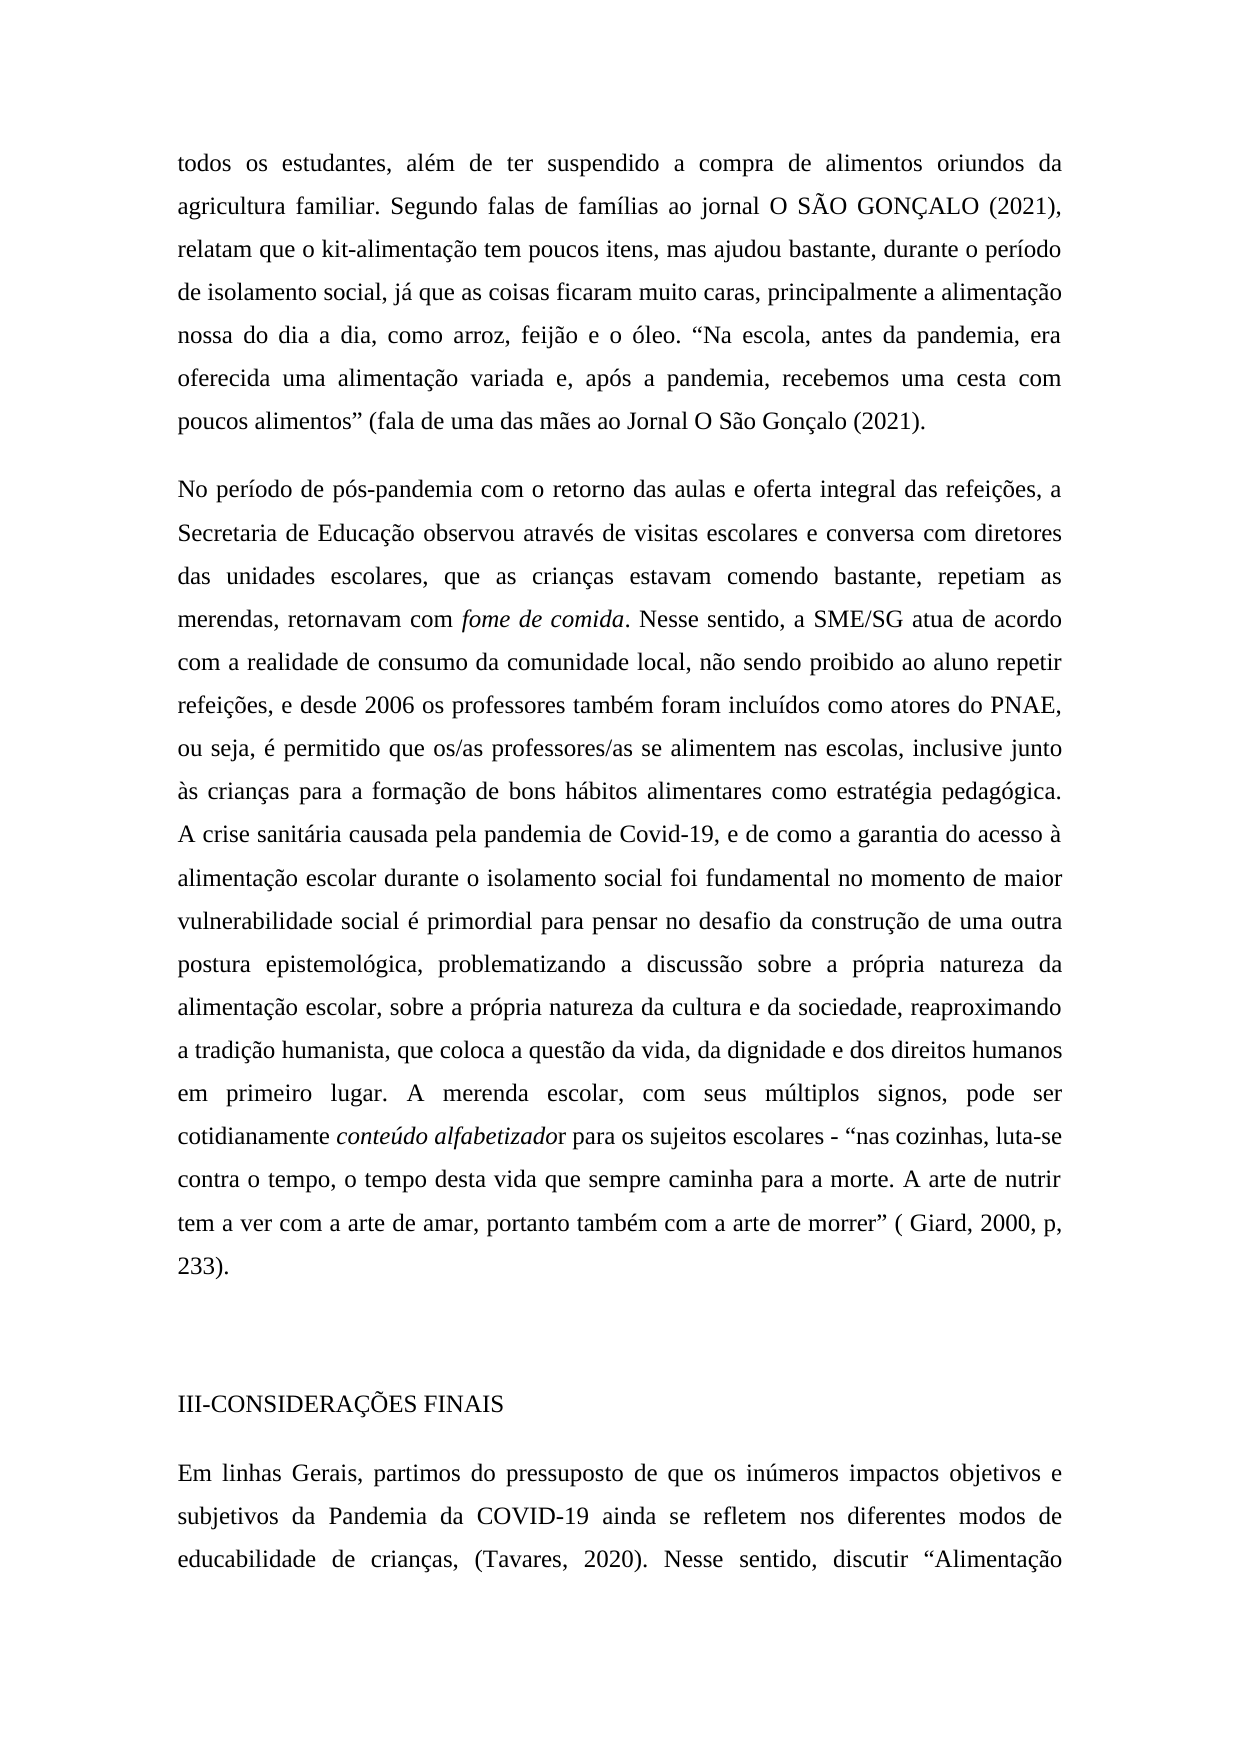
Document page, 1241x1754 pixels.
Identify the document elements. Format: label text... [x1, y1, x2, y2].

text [177, 1458, 1063, 1573]
text No período de pós-pandemia com o retorno das aulas e oferta integral das refeições, a Secretaria de Educação observou através de visitas escolares e conversa com diretores das unidades escolares, que as crianças estavam comendo bastante, repetiam as merendas, retornavam com fome de comida. Nesse sentido, a SME/SG atua de acordo com a realidade de consumo da comunidade local, não sendo proibido ao aluno repetir refeições, e desde 2006 os professores também foram incluídos como atores do PNAE, ou seja, é permitido que os/as professores/as se alimentem nas escolas, inclusive junto às crianças para a formação de bons hábitos alimentares como estratégia pedagógica. A crise sanitária causada pela pandemia de Covid-19, e de como a garantia do acesso à alimentação escolar durante o isolamento social foi fundamental no momento de maior vulnerabilidade social é primordial para pensar no desafio da construção de uma outra postura epistemológica, problematizando a discussão sobre a própria natureza da alimentação escolar, sobre a própria natureza da cultura e da sociedade, reaproximando a tradição humanista, que coloca a questão da vida, da dignidade e dos direitos humanos em primeiro lugar. A merenda escolar, com seus múltiplos signos, pode ser cotidianamente conteúdo alfabetizador para os sujeitos escolares - “nas cozinhas, luta-se contra o tempo, o tempo desta vida que sempre caminha para a morte. A arte de nutrir tem a ver com a arte de amar, portanto também com a arte de morrer” ( Giard, 2000, p, 233). [177, 474, 1063, 1279]
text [177, 148, 1063, 435]
text III-CONSIDERAÇÕES FINAIS [177, 1389, 1063, 1418]
